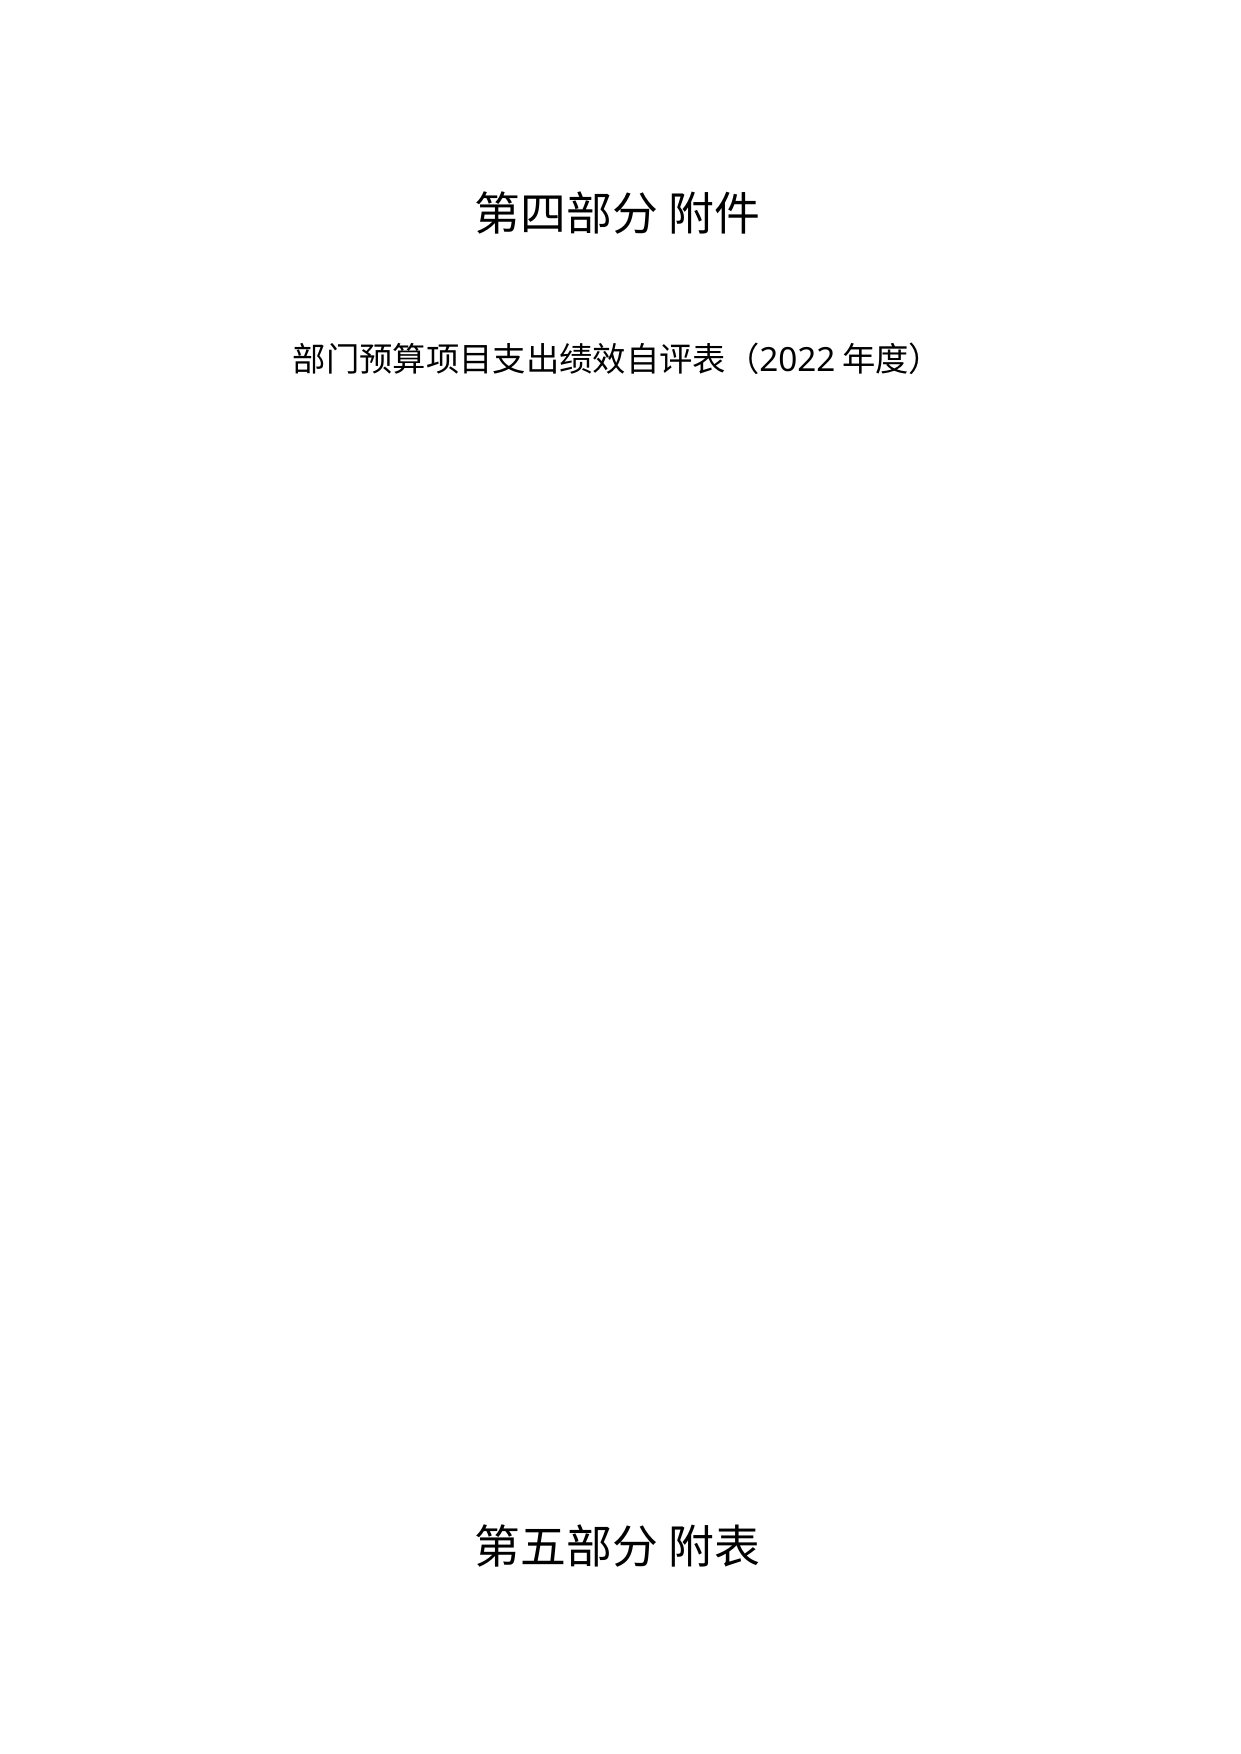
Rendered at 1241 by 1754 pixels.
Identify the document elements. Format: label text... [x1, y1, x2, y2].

text 第五部分 附表 [164, 1494, 1070, 1592]
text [164, 162, 1070, 259]
text 部门预算项目支出绩效自评表（2022年度） [164, 324, 1070, 389]
